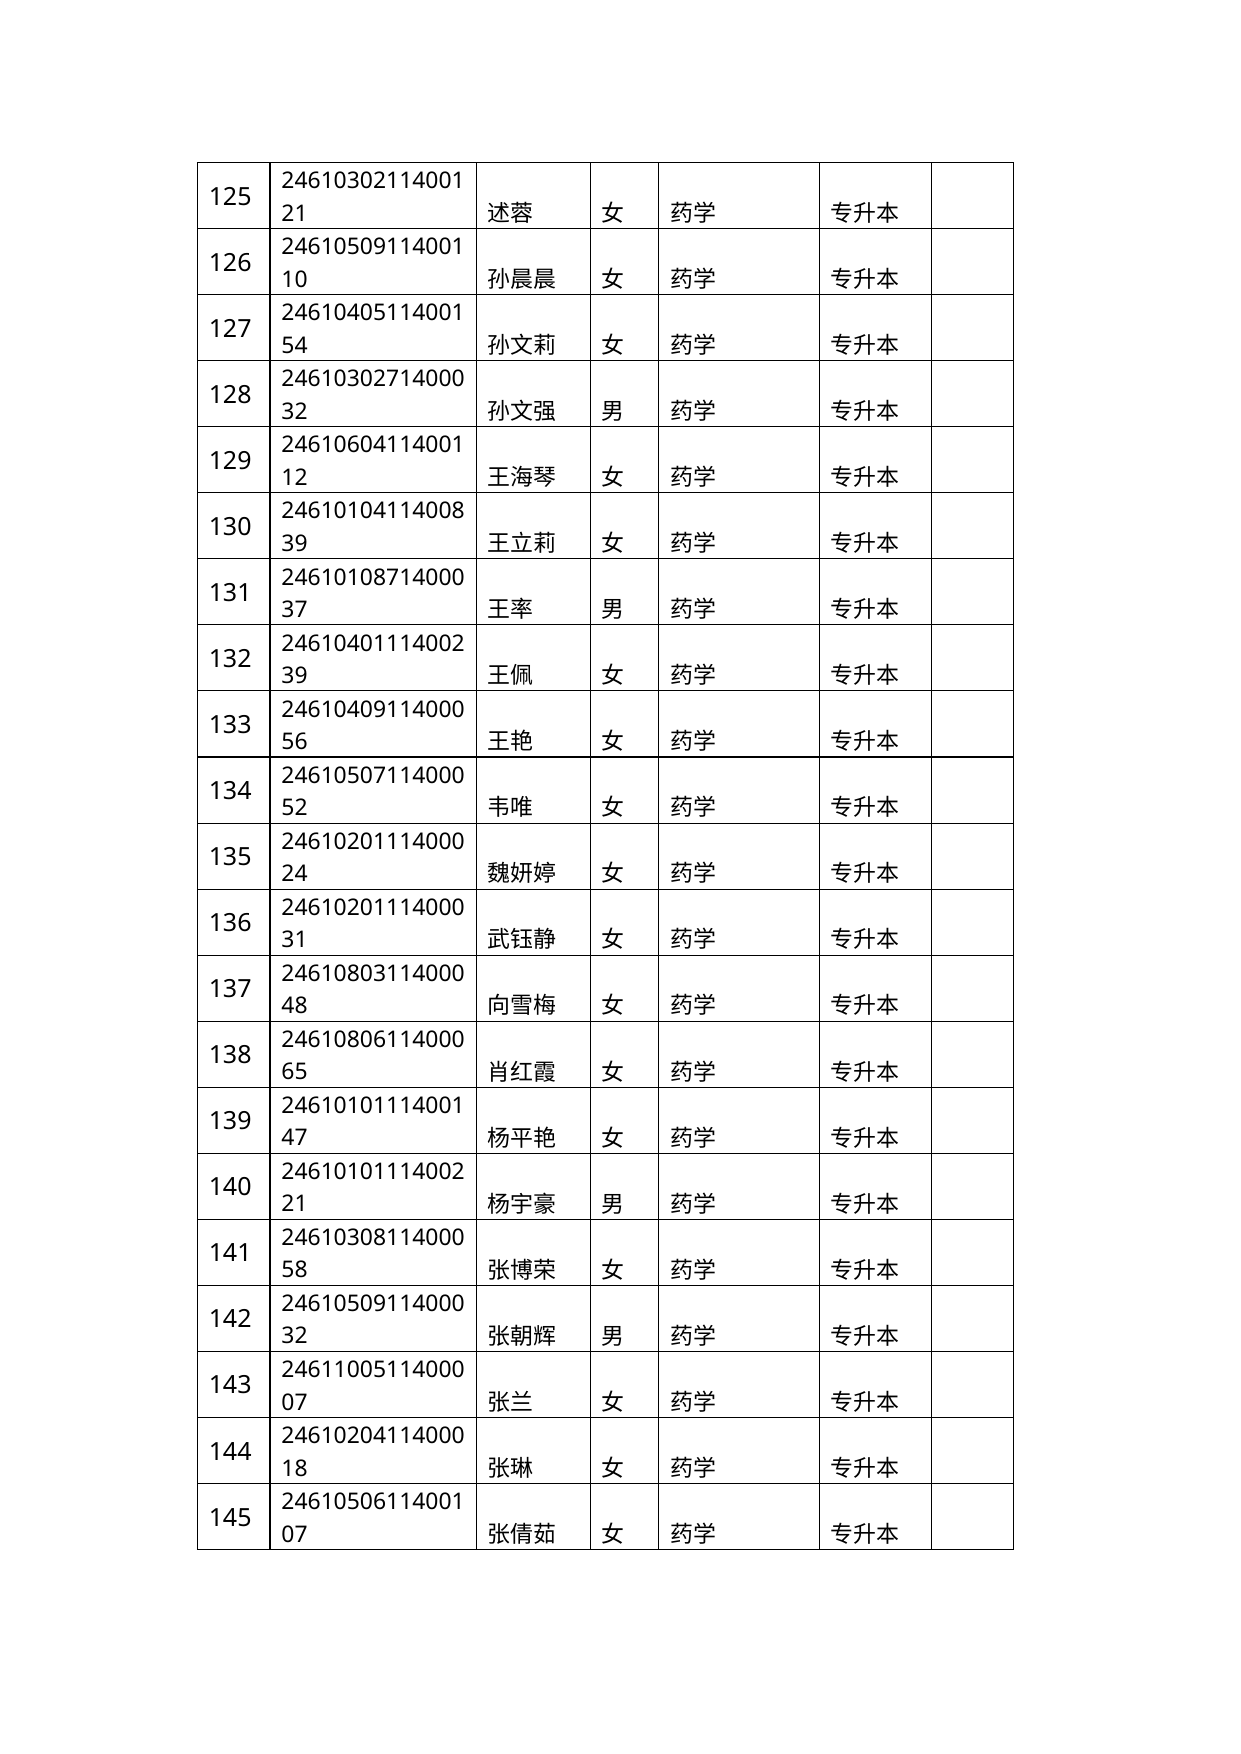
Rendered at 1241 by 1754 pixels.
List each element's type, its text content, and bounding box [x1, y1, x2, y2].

table_cell 药学 [659, 1352, 819, 1417]
table_cell 144 [198, 1418, 269, 1483]
table_cell 专升本 [820, 1286, 931, 1351]
table_cell [932, 1352, 1013, 1417]
table_cell 135 [198, 824, 269, 888]
table_cell 女 [591, 295, 658, 360]
table_cell 药学 [659, 361, 819, 426]
table_cell 128 [198, 361, 269, 426]
table_cell 2461060411400112 [271, 427, 476, 492]
table_cell 专升本 [820, 824, 931, 888]
table_cell 2461050611400107 [271, 1484, 476, 1549]
table_cell [932, 1088, 1013, 1153]
table_cell 药学 [659, 956, 819, 1021]
table_cell 145 [198, 1484, 269, 1549]
table_cell 女 [591, 824, 658, 888]
table_cell 王海琴 [477, 427, 590, 492]
table_cell 2461100511400007 [271, 1352, 476, 1417]
table_cell 药学 [659, 824, 819, 888]
table_cell 2461080611400065 [271, 1022, 476, 1087]
table_cell 女 [591, 1022, 658, 1087]
table_cell [932, 427, 1013, 492]
table_cell 药学 [659, 163, 819, 228]
table_cell 肖红霞 [477, 1022, 590, 1087]
table_cell [932, 890, 1013, 954]
table_cell 132 [198, 625, 269, 690]
table_cell 专升本 [820, 559, 931, 624]
table_cell 女 [591, 1418, 658, 1483]
table_cell [932, 229, 1013, 294]
table_cell 药学 [659, 758, 819, 822]
table_cell 专升本 [820, 229, 931, 294]
table_cell 专升本 [820, 1088, 931, 1153]
table_cell 男 [591, 1286, 658, 1351]
table_cell 男 [591, 361, 658, 426]
table_cell 2461030211400121 [271, 163, 476, 228]
table_cell 专升本 [820, 295, 931, 360]
table_cell 王艳 [477, 691, 590, 756]
table_cell 药学 [659, 1088, 819, 1153]
table_cell 王率 [477, 559, 590, 624]
table_cell [932, 493, 1013, 558]
table_cell 专升本 [820, 361, 931, 426]
table_cell 药学 [659, 625, 819, 690]
table_cell 133 [198, 691, 269, 756]
table_cell 2461020111400024 [271, 824, 476, 888]
table_cell 药学 [659, 1220, 819, 1285]
table_cell 专升本 [820, 1352, 931, 1417]
table_cell 134 [198, 758, 269, 822]
table_cell 专升本 [820, 493, 931, 558]
table_cell [932, 1154, 1013, 1219]
table_cell 张琳 [477, 1418, 590, 1483]
table_cell [932, 824, 1013, 888]
table_cell 136 [198, 890, 269, 954]
table_cell 药学 [659, 890, 819, 954]
table_cell 张兰 [477, 1352, 590, 1417]
table_cell 药学 [659, 493, 819, 558]
table_cell 2461010411400839 [271, 493, 476, 558]
table_cell 2461040911400056 [271, 691, 476, 756]
table_cell [932, 1418, 1013, 1483]
table_cell 药学 [659, 1022, 819, 1087]
table_cell 130 [198, 493, 269, 558]
table_cell 药学 [659, 1484, 819, 1549]
table_cell 药学 [659, 229, 819, 294]
table_cell 药学 [659, 691, 819, 756]
table_cell 孙文莉 [477, 295, 590, 360]
table_cell 专升本 [820, 691, 931, 756]
table_cell 2461010871400037 [271, 559, 476, 624]
table_cell 药学 [659, 1418, 819, 1483]
table_cell 专升本 [820, 427, 931, 492]
table_cell 2461010111400221 [271, 1154, 476, 1219]
table_cell 女 [591, 758, 658, 822]
table_cell 2461030271400032 [271, 361, 476, 426]
table_cell 2461050911400110 [271, 229, 476, 294]
table_cell [932, 163, 1013, 228]
table_cell [932, 956, 1013, 1021]
table_cell 孙文强 [477, 361, 590, 426]
table_cell [932, 559, 1013, 624]
table_cell 张博荣 [477, 1220, 590, 1285]
table_cell 129 [198, 427, 269, 492]
table_cell [932, 361, 1013, 426]
table_cell 2461050711400052 [271, 758, 476, 822]
table_cell [932, 691, 1013, 756]
table_cell 127 [198, 295, 269, 360]
table_cell [932, 1220, 1013, 1285]
table_cell 孙晨晨 [477, 229, 590, 294]
table_cell 王立莉 [477, 493, 590, 558]
table_cell 125 [198, 163, 269, 228]
table_cell 药学 [659, 295, 819, 360]
table_cell [932, 295, 1013, 360]
table_cell 女 [591, 1220, 658, 1285]
table_cell 张倩茹 [477, 1484, 590, 1549]
table_cell 140 [198, 1154, 269, 1219]
table_cell 专升本 [820, 956, 931, 1021]
table_cell 专升本 [820, 890, 931, 954]
table_cell 女 [591, 1484, 658, 1549]
table_cell 女 [591, 493, 658, 558]
table_cell 专升本 [820, 1022, 931, 1087]
table_cell 2461040111400239 [271, 625, 476, 690]
table_cell 女 [591, 1088, 658, 1153]
table_cell 女 [591, 1352, 658, 1417]
table_cell 专升本 [820, 1484, 931, 1549]
table_cell 专升本 [820, 163, 931, 228]
table_cell 张朝辉 [477, 1286, 590, 1351]
table_cell 王佩 [477, 625, 590, 690]
table_cell [932, 1022, 1013, 1087]
table_cell 药学 [659, 1286, 819, 1351]
table_cell 韦唯 [477, 758, 590, 822]
table_cell 141 [198, 1220, 269, 1285]
table_cell 143 [198, 1352, 269, 1417]
table_cell 女 [591, 625, 658, 690]
table_cell 向雪梅 [477, 956, 590, 1021]
table_cell 2461010111400147 [271, 1088, 476, 1153]
table_cell 药学 [659, 427, 819, 492]
table_cell 2461020111400031 [271, 890, 476, 954]
table_cell 139 [198, 1088, 269, 1153]
table_cell 女 [591, 229, 658, 294]
table_cell 2461040511400154 [271, 295, 476, 360]
table_cell 2461030811400058 [271, 1220, 476, 1285]
table_cell 专升本 [820, 1154, 931, 1219]
table_cell [932, 1484, 1013, 1549]
table_cell 专升本 [820, 1220, 931, 1285]
table_cell 男 [591, 1154, 658, 1219]
table_cell 男 [591, 559, 658, 624]
table_cell 女 [591, 163, 658, 228]
table_cell 述蓉 [477, 163, 590, 228]
table_cell 武钰静 [477, 890, 590, 954]
table_cell 女 [591, 956, 658, 1021]
table_cell 专升本 [820, 758, 931, 822]
table_cell 女 [591, 427, 658, 492]
table_cell [932, 1286, 1013, 1351]
table_cell 杨平艳 [477, 1088, 590, 1153]
table_cell 药学 [659, 559, 819, 624]
table_cell 126 [198, 229, 269, 294]
table_cell 137 [198, 956, 269, 1021]
table_cell 142 [198, 1286, 269, 1351]
table_cell 2461080311400048 [271, 956, 476, 1021]
table_cell 魏妍婷 [477, 824, 590, 888]
table_cell 杨宇豪 [477, 1154, 590, 1219]
table_cell 专升本 [820, 1418, 931, 1483]
table_cell [932, 758, 1013, 822]
table_cell 女 [591, 890, 658, 954]
table_cell 专升本 [820, 625, 931, 690]
table_cell 药学 [659, 1154, 819, 1219]
table_cell [932, 625, 1013, 690]
table_cell 女 [591, 691, 658, 756]
table_cell 2461020411400018 [271, 1418, 476, 1483]
table_cell 2461050911400032 [271, 1286, 476, 1351]
table_cell 138 [198, 1022, 269, 1087]
table_cell 131 [198, 559, 269, 624]
